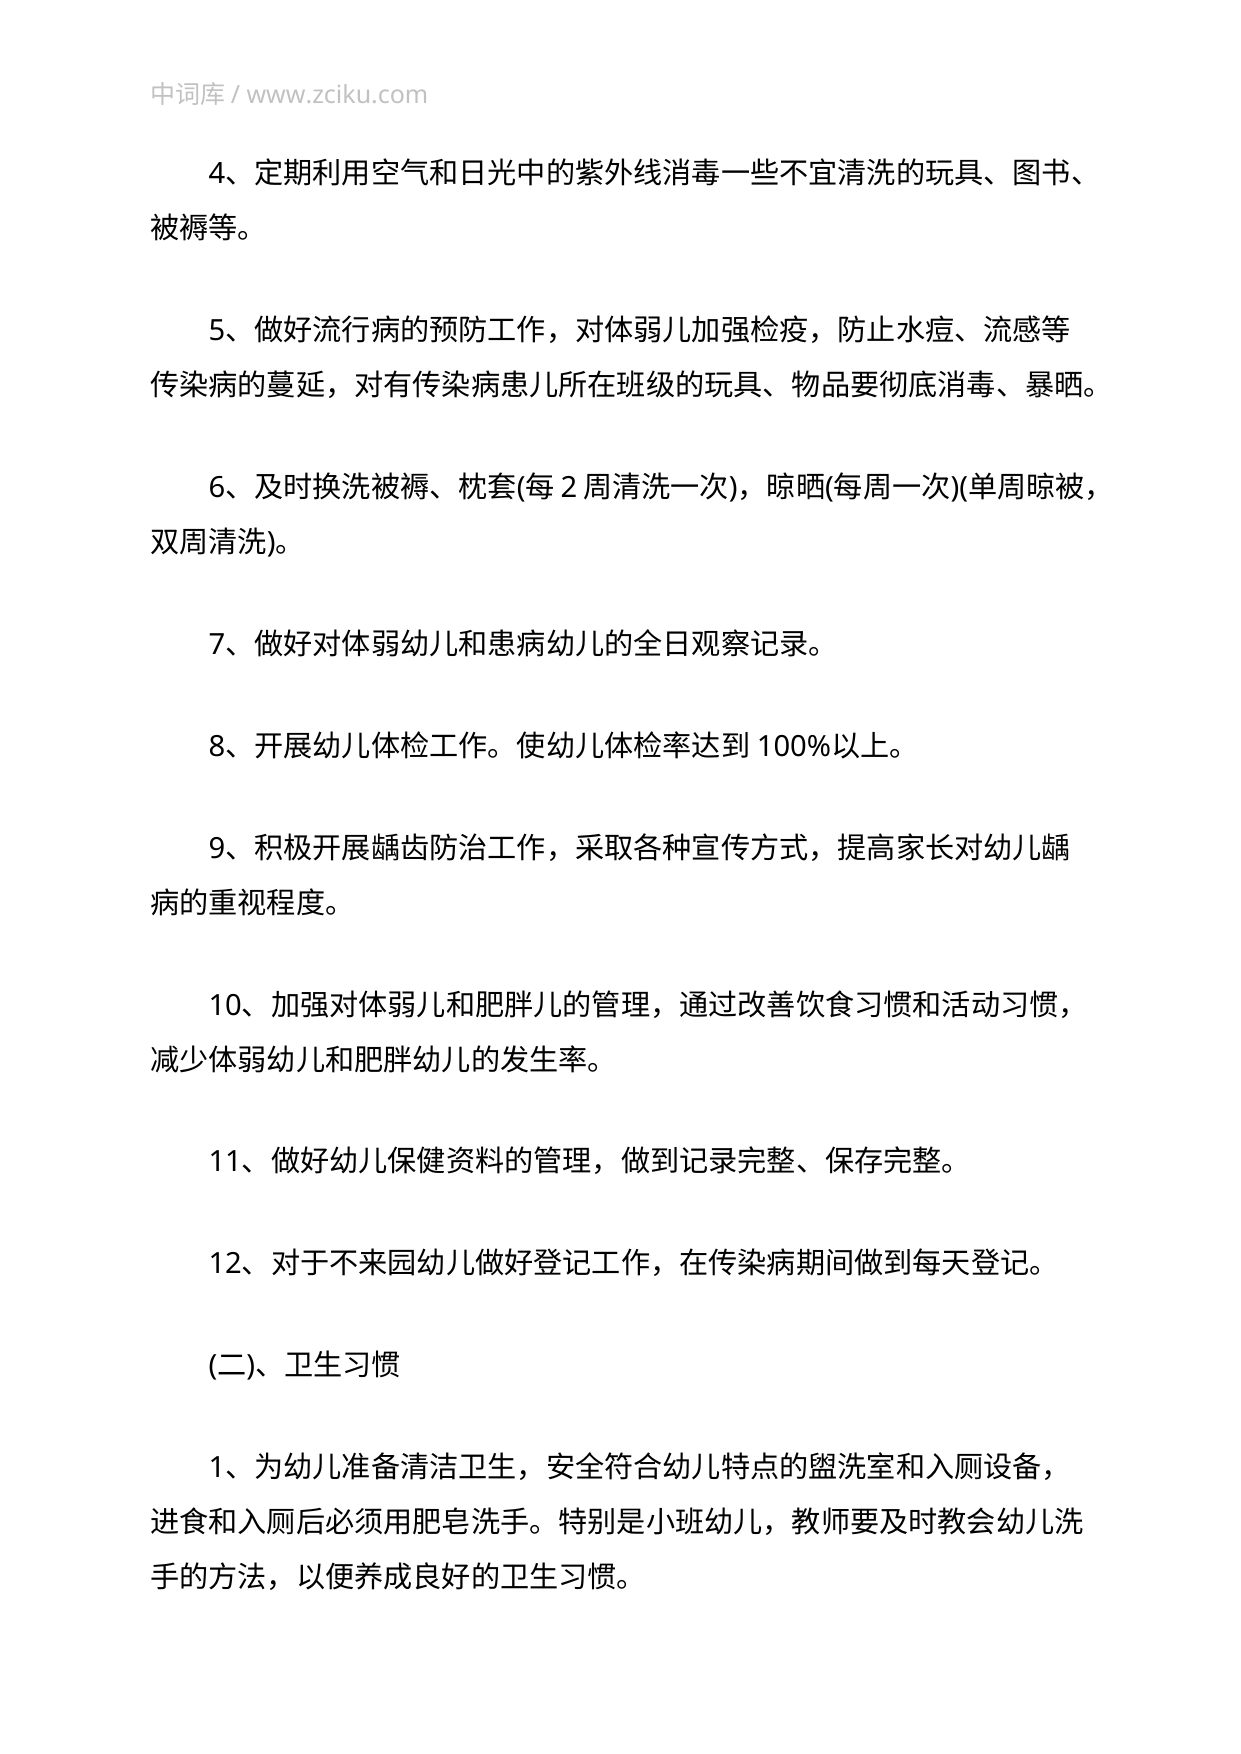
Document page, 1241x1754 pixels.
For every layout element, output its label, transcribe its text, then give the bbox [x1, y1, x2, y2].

text 7、做好对体弱幼儿和患病幼儿的全日观察记录。 [150, 621, 1090, 663]
text 1、为幼儿准备清洁卫生，安全符合幼儿特点的盥洗室和入厕设备，进食和入厕后必须用肥皂洗手。特别是小班幼儿，教师要及时教会幼儿洗手的方法，以便养成良好的卫生习惯。 [150, 1444, 1090, 1596]
text 4、定期利用空气和日光中的紫外线消毒一些不宜清洗的玩具、图书、被褥等。 [150, 150, 1090, 247]
text 9、积极开展龋齿防治工作，采取各种宣传方式，提高家长对幼儿龋病的重视程度。 [150, 824, 1090, 922]
text 8、开展幼儿体检工作。使幼儿体检率达到 100%以上。 [150, 722, 1090, 765]
text 6、及时换洗被褥、枕套(每2周清洗一次)，晾晒(每周一次)(单周晾被，双周清洗)。 [150, 463, 1090, 561]
text 11、做好幼儿保健资料的管理，做到记录完整、保存完整。 [150, 1138, 1090, 1180]
text (二)、卫生习惯 [150, 1342, 1090, 1384]
text 10、加强对体弱儿和肥胖儿的管理，通过改善饮食习惯和活动习惯，减少体弱幼儿和肥胖幼儿的发生率。 [150, 981, 1090, 1078]
text 12、对于不来园幼儿做好登记工作，在传染病期间做到每天登记。 [150, 1240, 1090, 1282]
text 5、做好流行病的预防工作，对体弱儿加强检疫，防止水痘、流感等传染病的蔓延，对有传染病患儿所在班级的玩具、物品要彻底消毒、暴晒。 [150, 307, 1090, 404]
